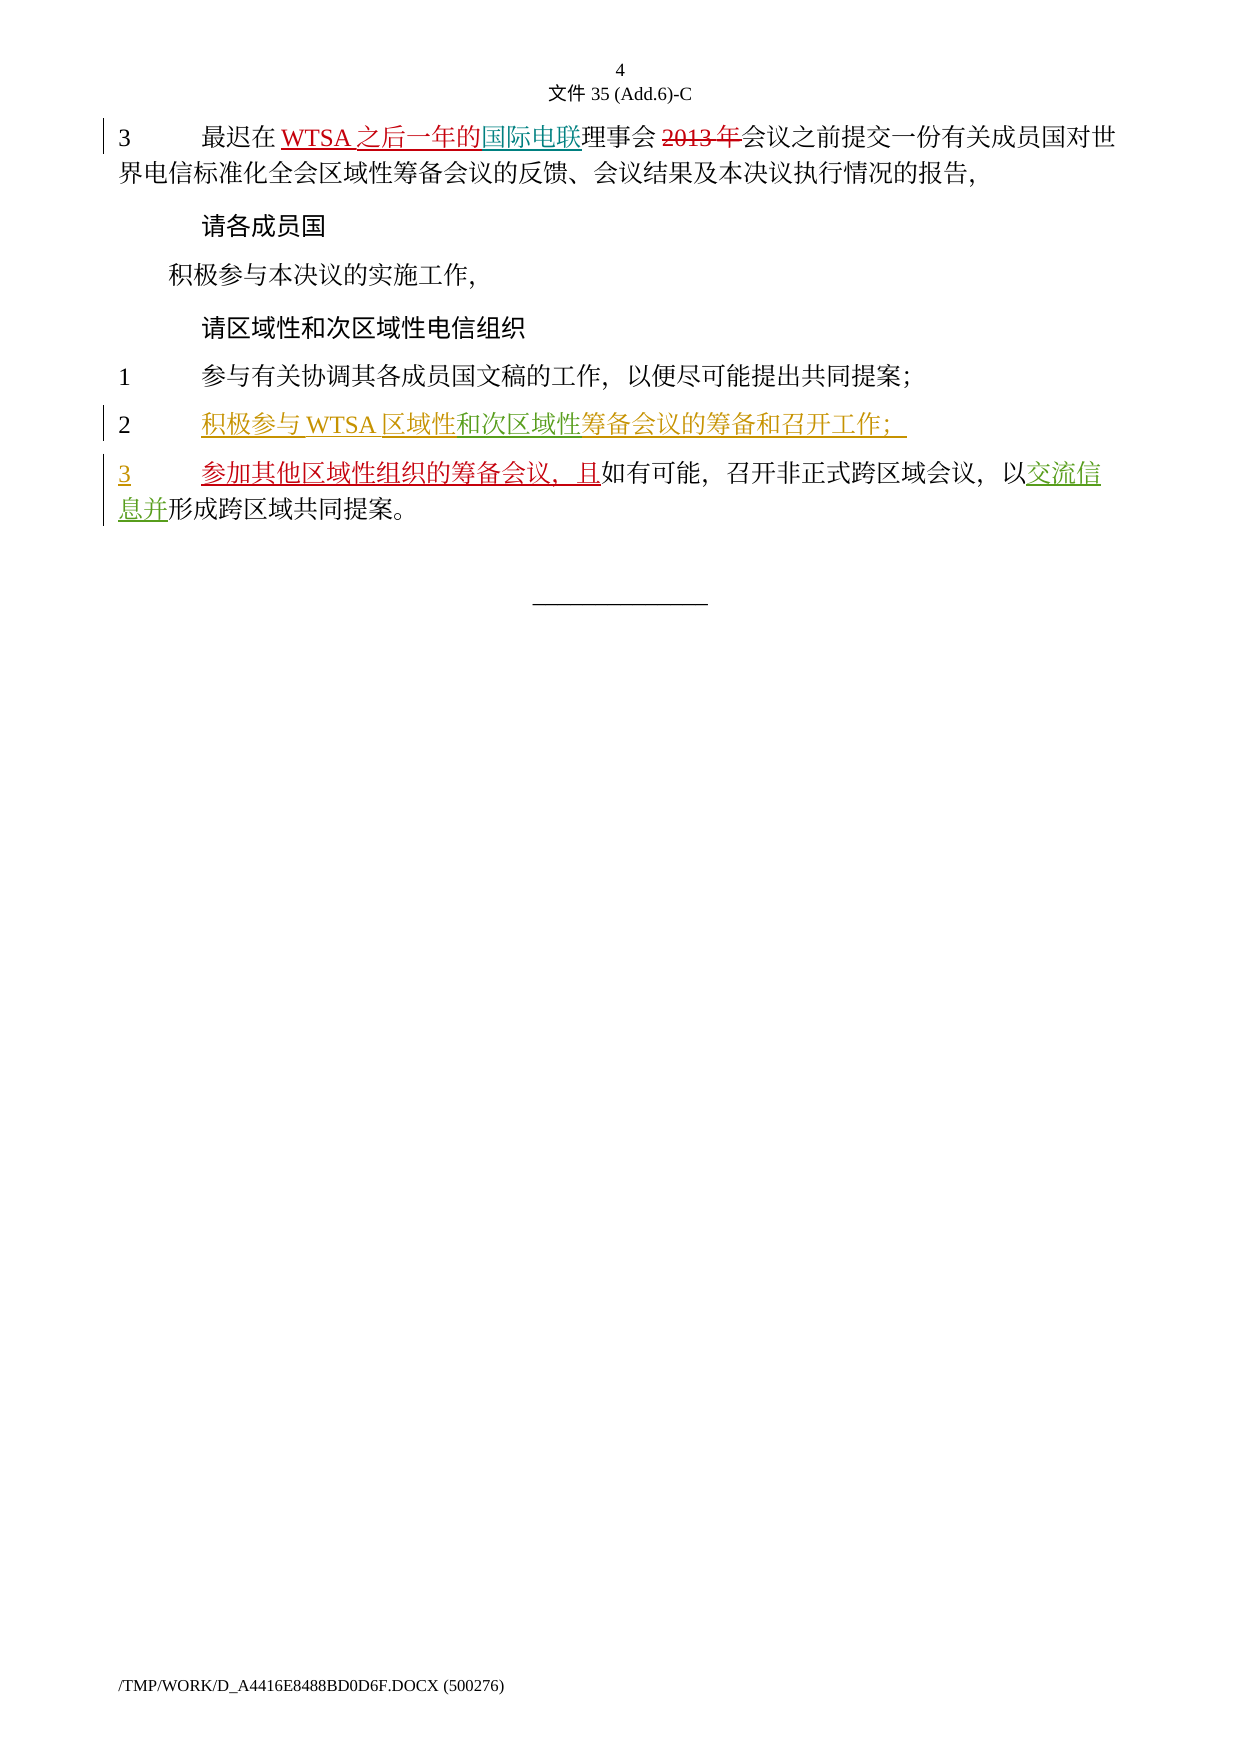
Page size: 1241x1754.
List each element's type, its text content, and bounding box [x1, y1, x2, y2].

text 2 [118, 405, 1122, 441]
text 3 最迟在理事会会议之前提交一份有关成员国对世界电信标准化全会区域性筹备会议的反馈、会议结果及本决议执行情况的报告， [118, 118, 1122, 190]
text 1 参与有关协调其各成员国文稿的工作，以便尽可能提出共同提案； [118, 357, 1122, 393]
text ______________ [118, 579, 1122, 608]
text 如有可能，召开非正式跨区域会议，以形成跨区域共同提案。 [118, 454, 1122, 526]
text 请区域性和次区域性电信组织 [201, 308, 1122, 344]
text 积极参与本决议的实施工作， [118, 255, 1122, 291]
text 请各成员国 [201, 207, 1122, 243]
